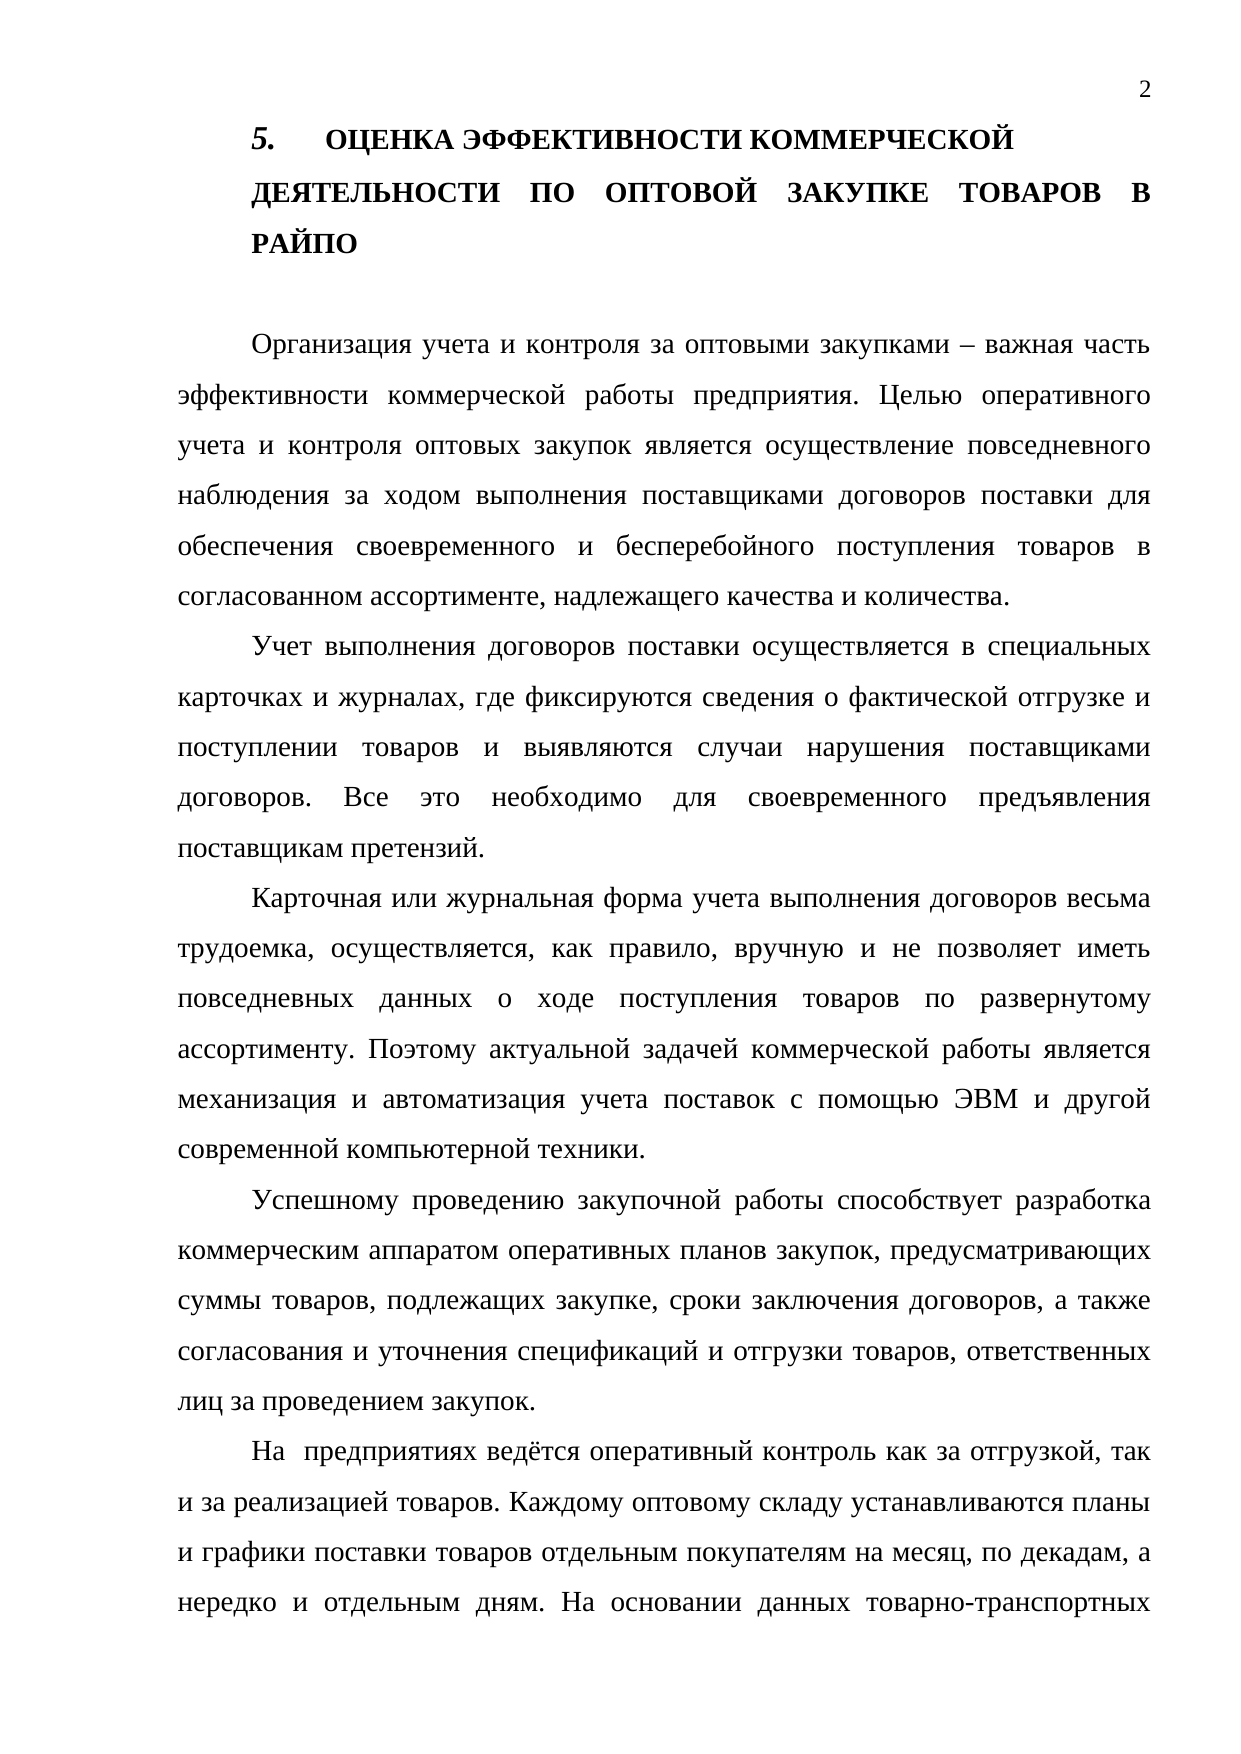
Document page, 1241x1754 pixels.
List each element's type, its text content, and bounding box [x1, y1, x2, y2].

text Организация учета и контроля за оптовыми закупками – важная часть эффективности коммерческой работы предприятия. Целью оперативного учета и контроля оптовых закупок является осуществление повседневного наблюдения за ходом выполнения поставщиками договоров поставки для обеспечения своевременного и бесперебойного поступления товаров в согласованном ассортименте, надлежащего качества и количества. [177, 327, 1152, 612]
list ОЦЕНКА ЭФФЕКТИВНОСТИ КОММЕРЧЕСКОЙ [177, 118, 1152, 156]
text ДЕЯТЕЛЬНОСТИ ПО ОПТОВОЙ ЗАКУПКЕ ТОВАРОВ В РАЙПО [251, 176, 1152, 259]
text Успешному проведению закупочной работы способствует разработка коммерческим аппаратом оперативных планов закупок, предусматривающих суммы товаров, подлежащих закупке, сроки заключения договоров, а также согласования и уточнения спецификаций и отгрузки товаров, ответственных лиц за проведением закупок. [177, 1182, 1152, 1417]
text Учет выполнения договоров поставки осуществляется в специальных карточках и журналах, где фиксируются сведения о фактической отгрузке и поступлении товаров и выявляются случаи нарушения поставщиками договоров. Все это необходимо для своевременного предъявления поставщикам претензий. [177, 628, 1152, 863]
text Карточная или журнальная форма учета выполнения договоров весьма трудоемка, осуществляется, как правило, вручную и не позволяет иметь повседневных данных о ходе поступления товаров по развернутому ассортименту. Поэтому актуальной задачей коммерческой работы является механизация и автоматизация учета поставок с помощью ЭВМ и другой современной компьютерной техники. [177, 880, 1152, 1165]
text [177, 1433, 1152, 1618]
